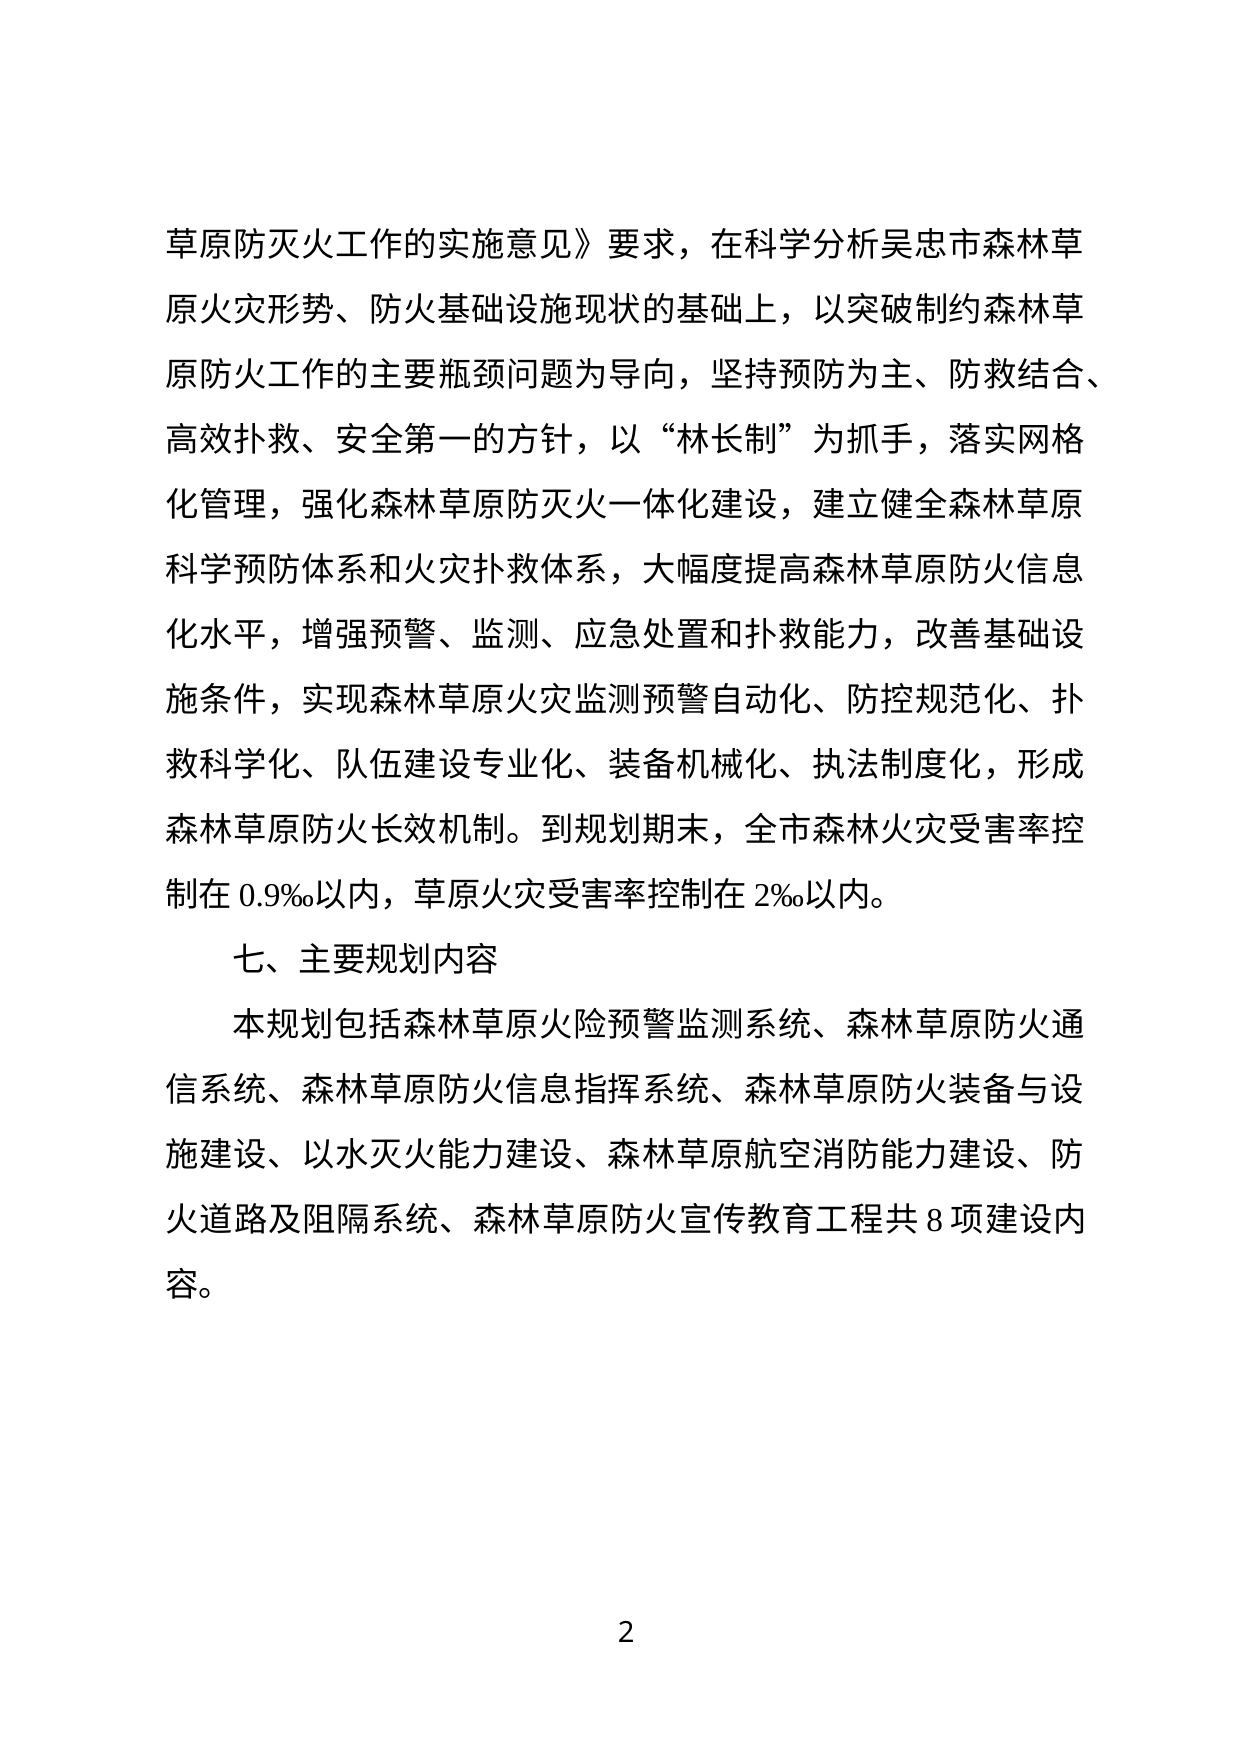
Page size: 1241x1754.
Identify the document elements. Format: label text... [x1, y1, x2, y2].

text 七、主要规划内容 [165, 924, 1087, 989]
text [165, 209, 1087, 924]
text 本规划包括森林草原火险预警监测系统、森林草原防火通信系统、森林草原防火信息指挥系统、森林草原防火装备与设施建设、以水灭火能力建设、森林草原航空消防能力建设、防火道路及阻隔系统、森林草原防火宣传教育工程共8项建设内容。 [165, 989, 1087, 1314]
